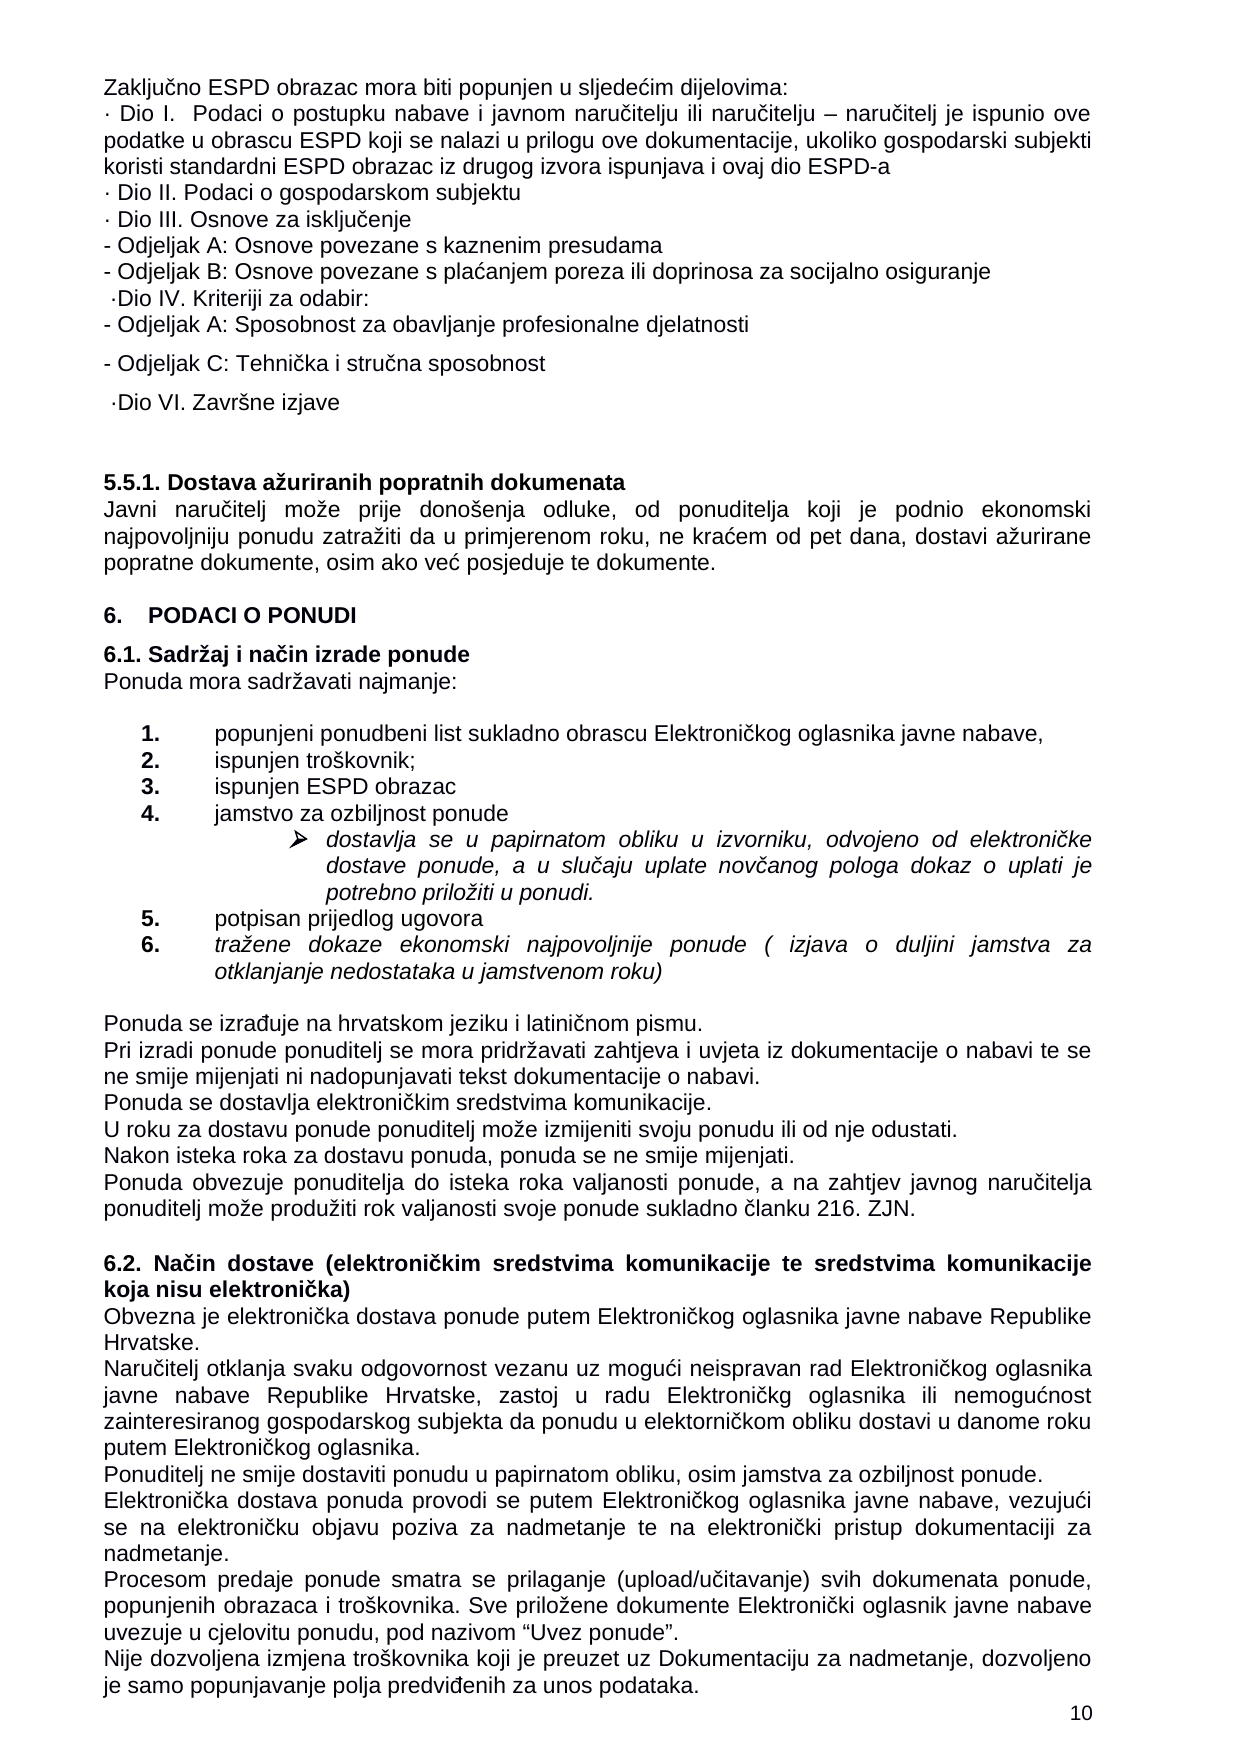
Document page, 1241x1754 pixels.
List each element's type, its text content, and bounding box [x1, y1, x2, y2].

text Javni naručitelj može prije donošenja odluke, od ponuditelja koji je podnio ekonomski najpovoljniju ponudu zatražiti da u primjerenom roku, ne kraćem od pet dana, dostavi ažurirane popratne dokumente, osim ako već posjeduje te dokumente. [103, 496, 1092, 576]
text Ponuda se izrađuje na hrvatskom jeziku i latiničnom pismu. [103, 1010, 1092, 1037]
text ·Dio VI. Završne izjave [103, 389, 1092, 415]
text - Odjeljak A: Sposobnost za obavljanje profesionalne djelatnosti [103, 311, 1092, 337]
text · Dio III. Osnove za isključenje [103, 206, 1092, 232]
text - Odjeljak C: Tehnička i stručna sposobnost [103, 350, 1092, 376]
list dostavlja se u papirnatom obliku u izvorniku, odvojeno od elektroničke dostave ponude, a u slučaju uplate novčanog pologa dokaz o uplati je potrebno priložiti u ponudi. [288, 826, 1092, 905]
list popunjeni ponudbeni list sukladno obrascu Elektroničkog oglasnika javne nabave, [141, 720, 1092, 747]
list ispunjen troškovnik; [141, 747, 1092, 773]
text · Dio II. Podaci o gospodarskom subjektu [103, 179, 1092, 206]
text 6. PODACI O PONUDI [103, 602, 1092, 628]
text 5.5.1. Dostava ažuriranih popratnih dokumenata [103, 469, 1092, 495]
list tražene dokaze ekonomski najpovoljnije ponude ( izjava o duljini jamstva za otklanjanje nedostataka u jamstvenom roku) [141, 931, 1092, 984]
text Nije dozvoljena izmjena troškovnika koji je preuzet uz Dokumentaciju za nadmetanje, dozvoljeno je samo popunjavanje polja predviđenih za unos podataka. [103, 1645, 1092, 1698]
text Zaključno ESPD obrazac mora biti popunjen u sljedećim dijelovima: [103, 74, 1092, 100]
text Ponuda obvezuje ponuditelja do isteka roka valjanosti ponude, a na zahtjev javnog naručitelja ponuditelj može produžiti rok valjanosti svoje ponude sukladno članku 216. ZJN. [103, 1168, 1092, 1221]
text 6.1. Sadržaj i način izrade ponude [103, 641, 1092, 668]
text U roku za dostavu ponude ponuditelj može izmijeniti svoju ponudu ili od nje odustati. [103, 1116, 1092, 1142]
text - Odjeljak A: Osnove povezane s kaznenim presudama [103, 232, 1092, 258]
text Ponuda se dostavlja elektroničkim sredstvima komunikacije. [103, 1089, 1092, 1116]
text Ponuda mora sadržavati najmanje: [103, 668, 1092, 694]
text - Odjeljak B: Osnove povezane s plaćanjem poreza ili doprinosa za socijalno osiguranje [103, 258, 1092, 285]
list jamstvo za ozbiljnost ponude [141, 799, 1092, 826]
list ispunjen ESPD obrazac [141, 773, 1092, 799]
text Naručitelj otklanja svaku odgovornost vezanu uz mogući neispravan rad Elektroničkog oglasnika javne nabave Republike Hrvatske, zastoj u radu Elektroničkg oglasnika ili nemogućnost zainteresiranog gospodarskog subjekta da ponudu u elektorničkom obliku dostavi u danome roku putem Elektroničkog oglasnika. [103, 1355, 1092, 1461]
text Obvezna je elektronička dostava ponude putem Elektroničkog oglasnika javne nabave Republike Hrvatske. [103, 1303, 1092, 1355]
text 6.2. Način dostave (elektroničkim sredstvima komunikacije te sredstvima komunikacije koja nisu elektronička) [103, 1250, 1092, 1303]
text · Dio I. Podaci o postupku nabave i javnom naručitelju ili naručitelju – naručitelj je ispunio ove podatke u obrascu ESPD koji se nalazi u prilogu ove dokumentacije, ukoliko gospodarski subjekti koristi standardni ESPD obrazac iz drugog izvora ispunjava i ovaj dio ESPD-a [103, 100, 1092, 179]
list potpisan prijedlog ugovora [141, 905, 1092, 931]
text Nakon isteka roka za dostavu ponuda, ponuda se ne smije mijenjati. [103, 1142, 1092, 1168]
text Pri izradi ponude ponuditelj se mora pridržavati zahtjeva i uvjeta iz dokumentacije o nabavi te se ne smije mijenjati ni nadopunjavati tekst dokumentacije o nabavi. [103, 1037, 1092, 1089]
text Procesom predaje ponude smatra se prilaganje (upload/učitavanje) svih dokumenata ponude, popunjenih obrazaca i troškovnika. Sve priložene dokumente Elektronički oglasnik javne nabave uvezuje u cjelovitu ponudu, pod nazivom “Uvez ponude”. [103, 1566, 1092, 1645]
text ·Dio IV. Kriteriji za odabir: [103, 285, 1092, 311]
text Ponuditelj ne smije dostaviti ponudu u papirnatom obliku, osim jamstva za ozbiljnost ponude. [103, 1461, 1092, 1487]
text Elektronička dostava ponuda provodi se putem Elektroničkog oglasnika javne nabave, vezujući se na elektroničku objavu poziva za nadmetanje te na elektronički pristup dokumentaciji za nadmetanje. [103, 1487, 1092, 1566]
